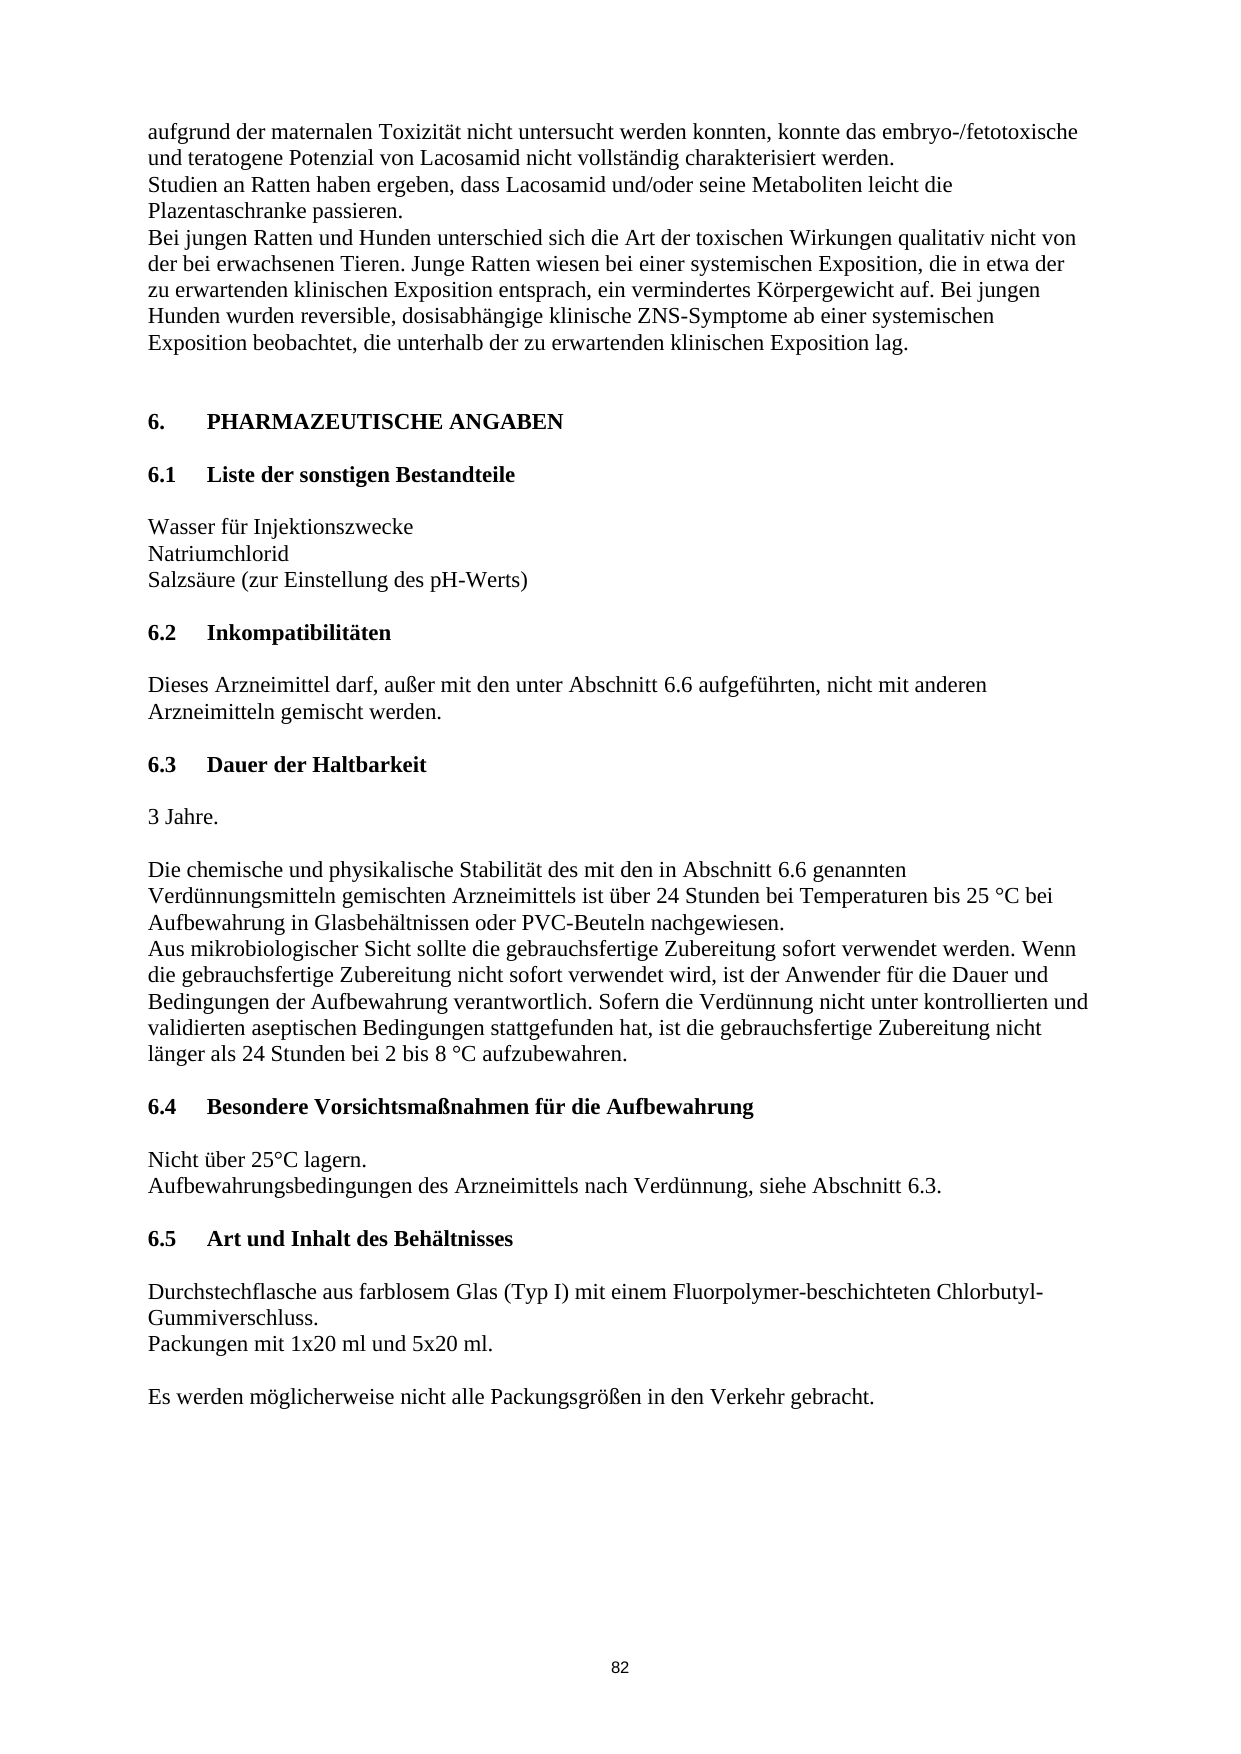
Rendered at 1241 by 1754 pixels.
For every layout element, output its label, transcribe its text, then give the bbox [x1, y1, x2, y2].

text 6.1 Liste der sonstigen Bestandteile [148, 461, 1093, 487]
text 6. PHARMAZEUTISCHE ANGABEN [148, 408, 1093, 434]
text Bei jungen Ratten und Hunden unterschied sich die Art der toxischen Wirkungen qualitativ nicht von der bei erwachsenen Tieren. Junge Ratten wiesen bei einer systemischen Exposition, die in etwa der zu erwartenden klinischen Exposition entsprach, ein vermindertes Körpergewicht auf. Bei jungen Hunden wurden reversible, dosisabhängige klinische ZNS-Symptome ab einer systemischen Exposition beobachtet, die unterhalb der zu erwartenden klinischen Exposition lag. [148, 223, 1093, 355]
text Wasser für Injektionszwecke [148, 513, 1093, 540]
text 6.3 Dauer der Haltbarkeit [148, 751, 1093, 777]
text Natriumchlorid [148, 540, 1093, 566]
text Durchstechflasche aus farblosem Glas (Typ I) mit einem Fluorpolymer-beschichteten Chlorbutyl-Gummiverschluss. [148, 1278, 1093, 1330]
text Die chemische und physikalische Stabilität des mit den in Abschnitt 6.6 genannten Verdünnungsmitteln gemischten Arzneimittels ist über 24 Stunden bei Temperaturen bis 25 °C bei Aufbewahrung in Glasbehältnissen oder PVC-Beuteln nachgewiesen. [148, 856, 1093, 935]
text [148, 118, 1093, 171]
text Packungen mit 1x20 ml und 5x20 ml. [148, 1330, 1093, 1357]
text Nicht über 25°C lagern. [148, 1146, 1093, 1172]
text Studien an Ratten haben ergeben, dass Lacosamid und/oder seine Metaboliten leicht die Plazentaschranke passieren. [148, 171, 1093, 223]
text 6.4 Besondere Vorsichtsmaßnahmen für die Aufbewahrung [148, 1093, 1093, 1119]
text Salzsäure (zur Einstellung des pH-Werts) [148, 566, 1093, 592]
text Dieses Arzneimittel darf, außer mit den unter Abschnitt 6.6 aufgeführten, nicht mit anderen Arzneimitteln gemischt werden. [148, 672, 1093, 724]
text 3 Jahre. [148, 803, 1093, 830]
text Es werden möglicherweise nicht alle Packungsgrößen in den Verkehr gebracht. [148, 1383, 1093, 1409]
text Aus mikrobiologischer Sicht sollte die gebrauchsfertige Zubereitung sofort verwendet werden. Wenn die gebrauchsfertige Zubereitung nicht sofort verwendet wird, ist der Anwender für die Dauer und Bedingungen der Aufbewahrung verantwortlich. Sofern die Verdünnung nicht unter kontrollierten und validierten aseptischen Bedingungen stattgefunden hat, ist die gebrauchsfertige Zubereitung nicht länger als 24 Stunden bei 2 bis 8 °C aufzubewahren. [148, 935, 1093, 1067]
text 6.5 Art und Inhalt des Behältnisses [148, 1225, 1093, 1251]
text 6.2 Inkompatibilitäten [148, 619, 1093, 645]
text Aufbewahrungsbedingungen des Arzneimittels nach Verdünnung, siehe Abschnitt 6.3. [148, 1172, 1093, 1199]
